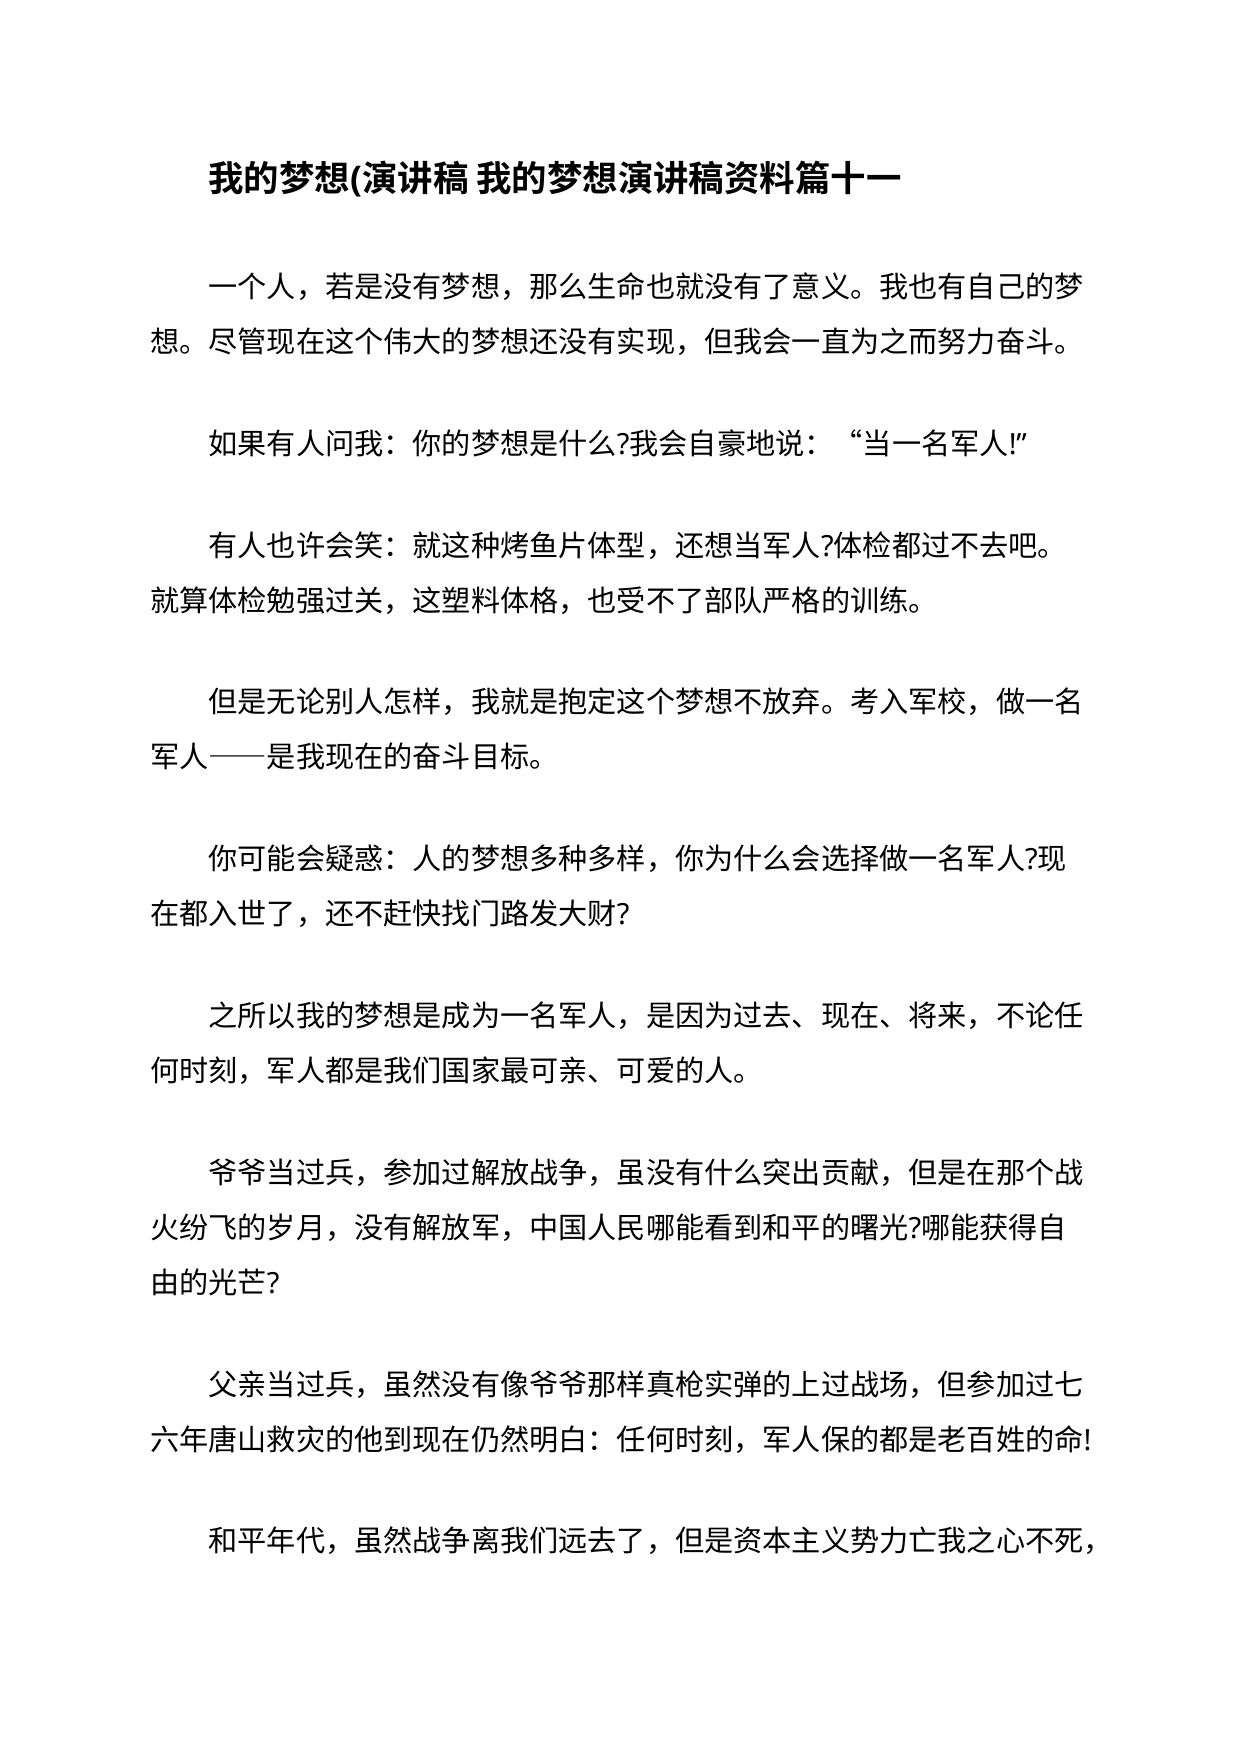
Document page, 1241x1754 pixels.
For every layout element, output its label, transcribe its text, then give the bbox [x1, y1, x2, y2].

text 父亲当过兵，虽然没有像爷爷那样真枪实弹的上过战场，但参加过七六年唐山救灾的他到现在仍然明白：任何时刻，军人保的都是老百姓的命! [150, 1361, 1090, 1458]
text 但是无论别人怎样，我就是抱定这个梦想不放弃。考入军校，做一名军人——是我现在的奋斗目标。 [150, 679, 1090, 776]
text 有人也许会笑：就这种烤鱼片体型，还想当军人?体检都过不去吧。就算体检勉强过关，这塑料体格，也受不了部队严格的训练。 [150, 522, 1090, 619]
text 你可能会疑惑：人的梦想多种多样，你为什么会选择做一名军人?现在都入世了，还不赶快找门路发大财? [150, 836, 1090, 933]
text 爷爷当过兵，参加过解放战争，虽没有什么突出贡献，但是在那个战火纷飞的岁月，没有解放军，中国人民哪能看到和平的曙光?哪能获得自由的光芒? [150, 1149, 1090, 1302]
text 如果有人问我：你的梦想是什么?我会自豪地说：“当一名军人!” [150, 420, 1090, 463]
text 之所以我的梦想是成为一名军人，是因为过去、现在、将来，不论任何时刻，军人都是我们国家最可亲、可爱的人。 [150, 993, 1090, 1090]
text 我的梦想(演讲稿 我的梦想演讲稿资料篇十一 [150, 150, 1090, 201]
text 一个人，若是没有梦想，那么生命也就没有了意义。我也有自己的梦想。尽管现在这个伟大的梦想还没有实现，但我会一直为之而努力奋斗。 [150, 263, 1090, 361]
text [150, 1518, 1090, 1560]
